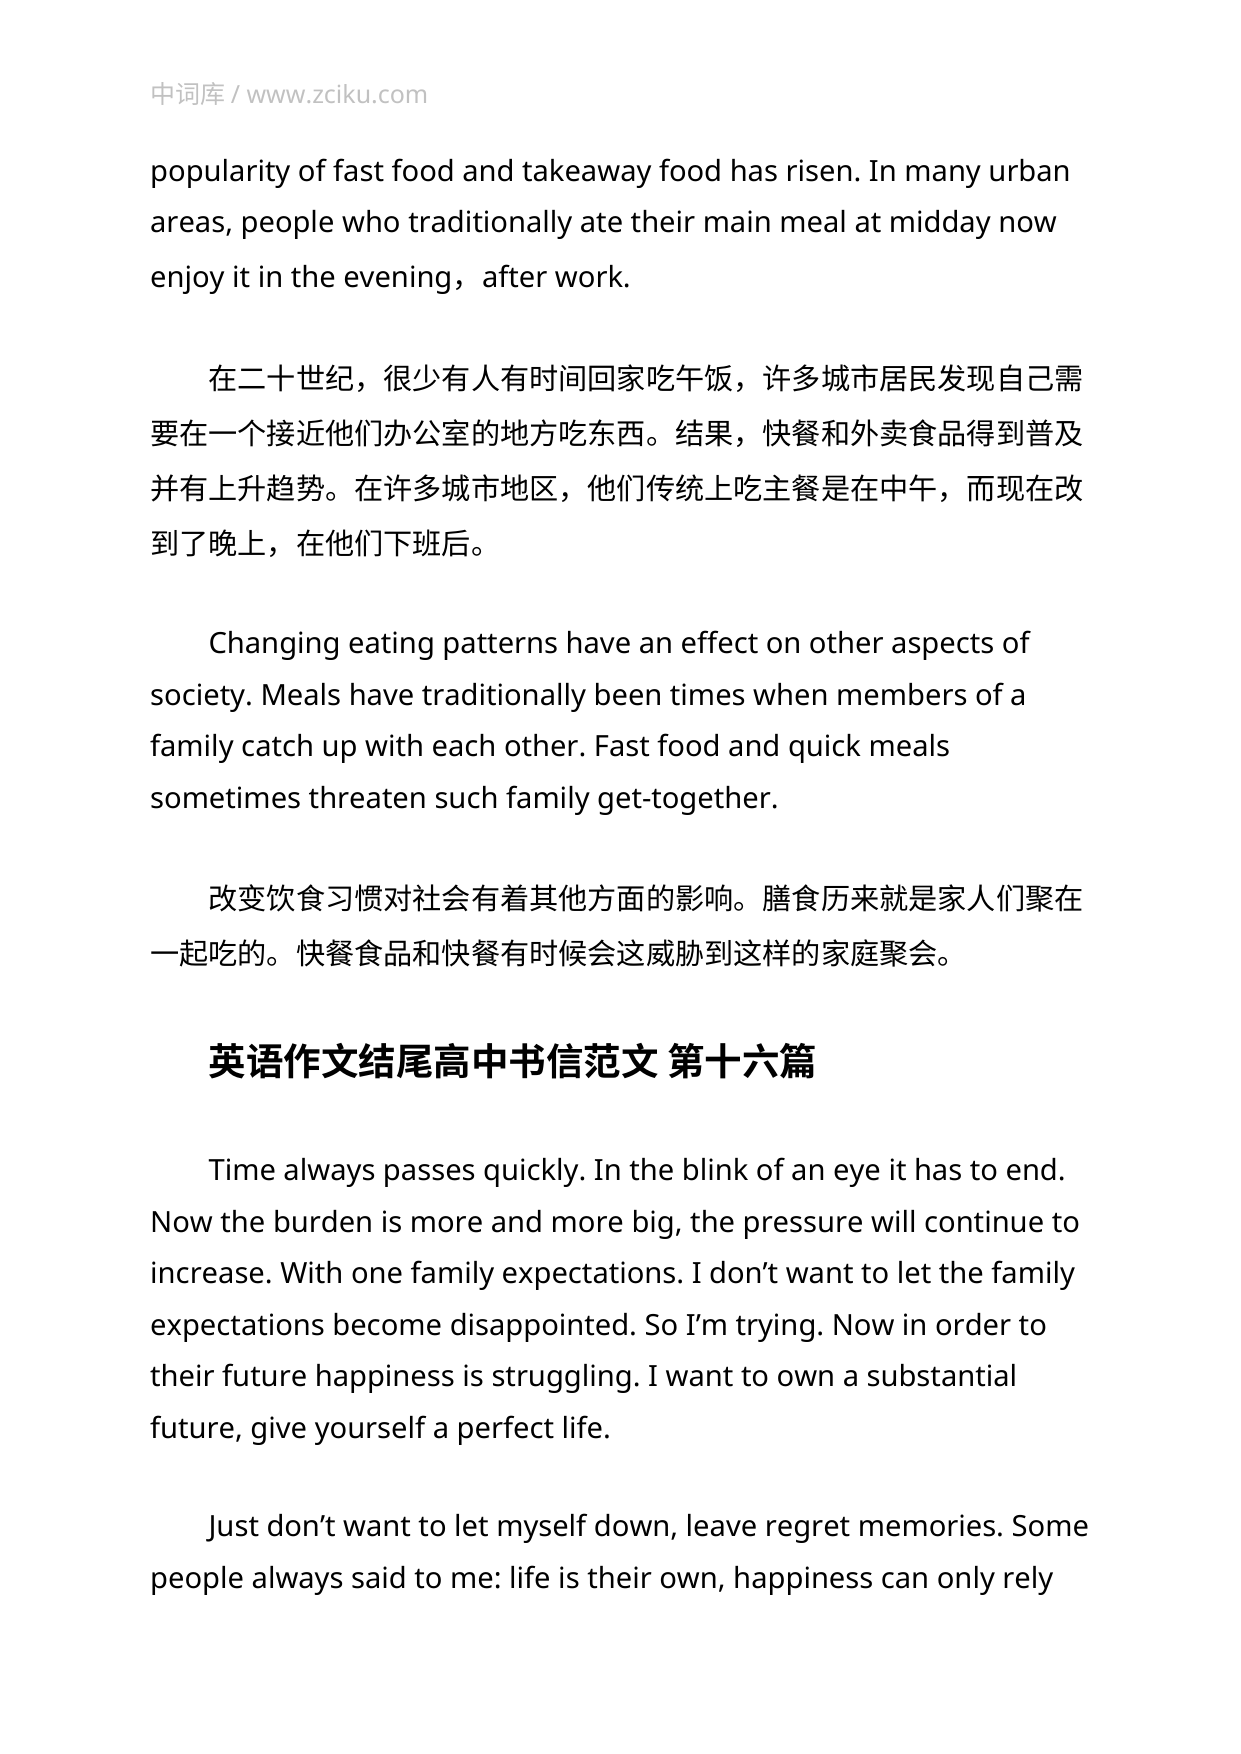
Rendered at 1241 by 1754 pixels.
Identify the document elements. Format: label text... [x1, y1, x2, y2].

text 在二十世纪，很少有人有时间回家吃午饭，许多城市居民发现自己需要在一个接近他们办公室的地方吃东西。结果，快餐和外卖食品得到普及并有上升趋势。在许多城市地区，他们传统上吃主餐是在中午，而现在改到了晚上，在他们下班后。 [150, 356, 1090, 563]
text Time always passes quickly. In the blink of an eye it has to end. Now the burden is more and more big, the pressure will continue to increase. With one family expectations. I don’t want to let the family expectations become disappointed. So I’m trying. Now in order to their future happiness is struggling. I want to own a substantial future, give yourself a perfect life. [150, 1149, 1090, 1447]
text 英语作文结尾高中书信范文 第十六篇 [150, 1032, 1090, 1086]
text Changing eating patterns have an effect on other aspects of society. Meals have traditionally been times when members of a family catch up with each other. Fast food and quick meals sometimes threaten such family get-together. [150, 622, 1090, 817]
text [150, 1506, 1090, 1597]
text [150, 150, 1090, 296]
text 改变饮食习惯对社会有着其他方面的影响。膳食历来就是家人们聚在一起吃的。快餐食品和快餐有时候会这威胁到这样的家庭聚会。 [150, 875, 1090, 973]
